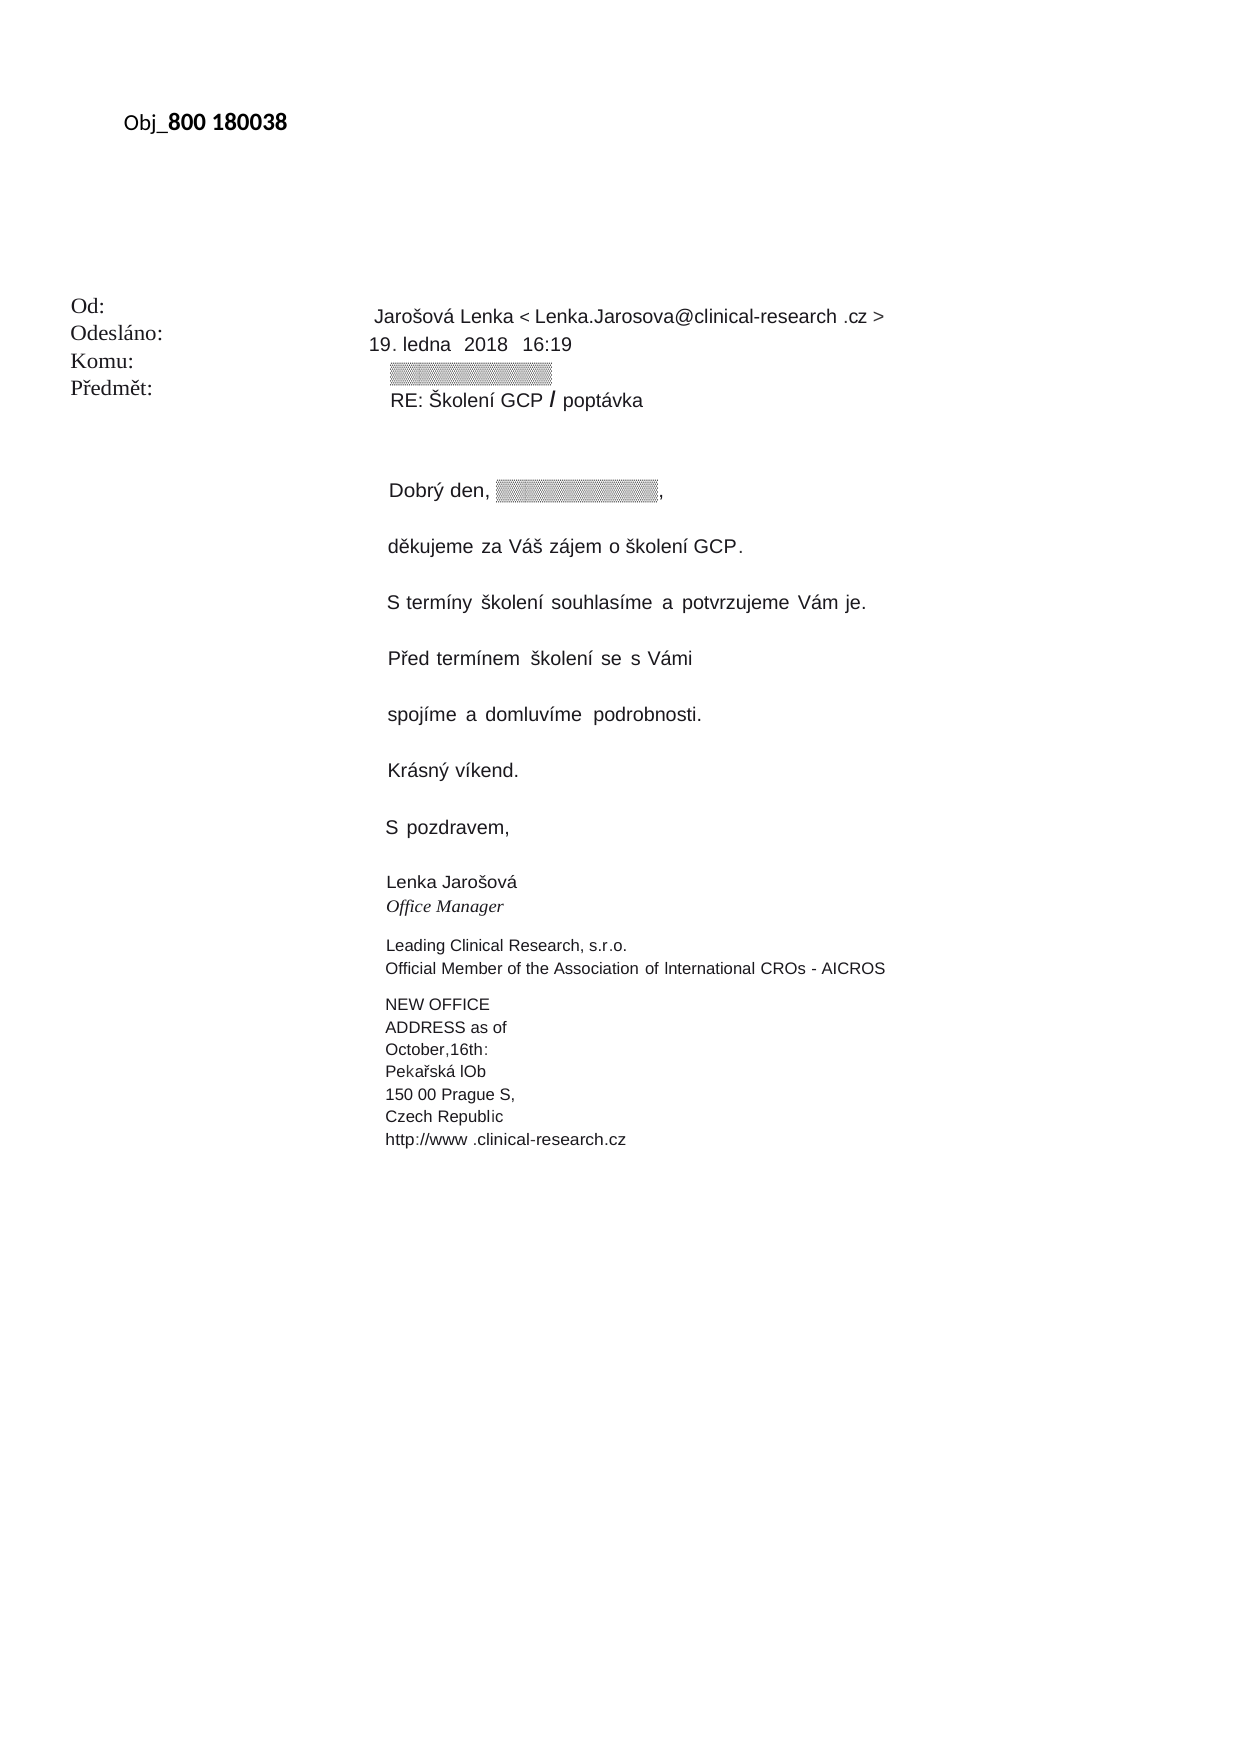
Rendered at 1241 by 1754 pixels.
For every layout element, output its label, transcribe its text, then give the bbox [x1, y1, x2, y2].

text Lenka Jarošová [386, 872, 1171, 893]
text Leading Clinical Research, s.r.o. [386, 936, 1171, 955]
text http://www .clinical-research.cz [385, 1130, 1171, 1149]
text Dobrý den, ▒▒▒▒▒▒▒▒▒▒▒, [389, 478, 1171, 502]
text Jarošová Lenka < Lenka.Jarosova@clinical-research .cz > 19. ledna 2018 16:19 [368, 305, 885, 355]
text Obj_800 180038 [50, 106, 1171, 137]
text Official Member of the Association of lnternational CROs - AICROS [385, 959, 1171, 978]
text Od: Odesláno: Komu: Předmět: [70, 293, 168, 400]
text Office Manager [386, 895, 1171, 916]
text děkujeme za Váš zájem o školení GCP. [388, 535, 1171, 558]
text S termíny školení souhlasíme a potvrzujeme Vám je. [387, 591, 1171, 614]
text RE: Školení GCP I poptávka [390, 385, 1171, 413]
text Před termínem školení se s Vámi spojíme a domluvíme podrobnosti. Krásný víkend. [387, 647, 757, 782]
text S pozdravem, [385, 816, 1171, 839]
text ▒▒▒▒▒▒▒▒▒▒▒ [390, 360, 1171, 384]
text 150 00 Prague S, Czech Republic [385, 1084, 516, 1126]
text NEW OFFICE ADDRESS as of October,16th: Pekařská lOb [385, 995, 516, 1081]
